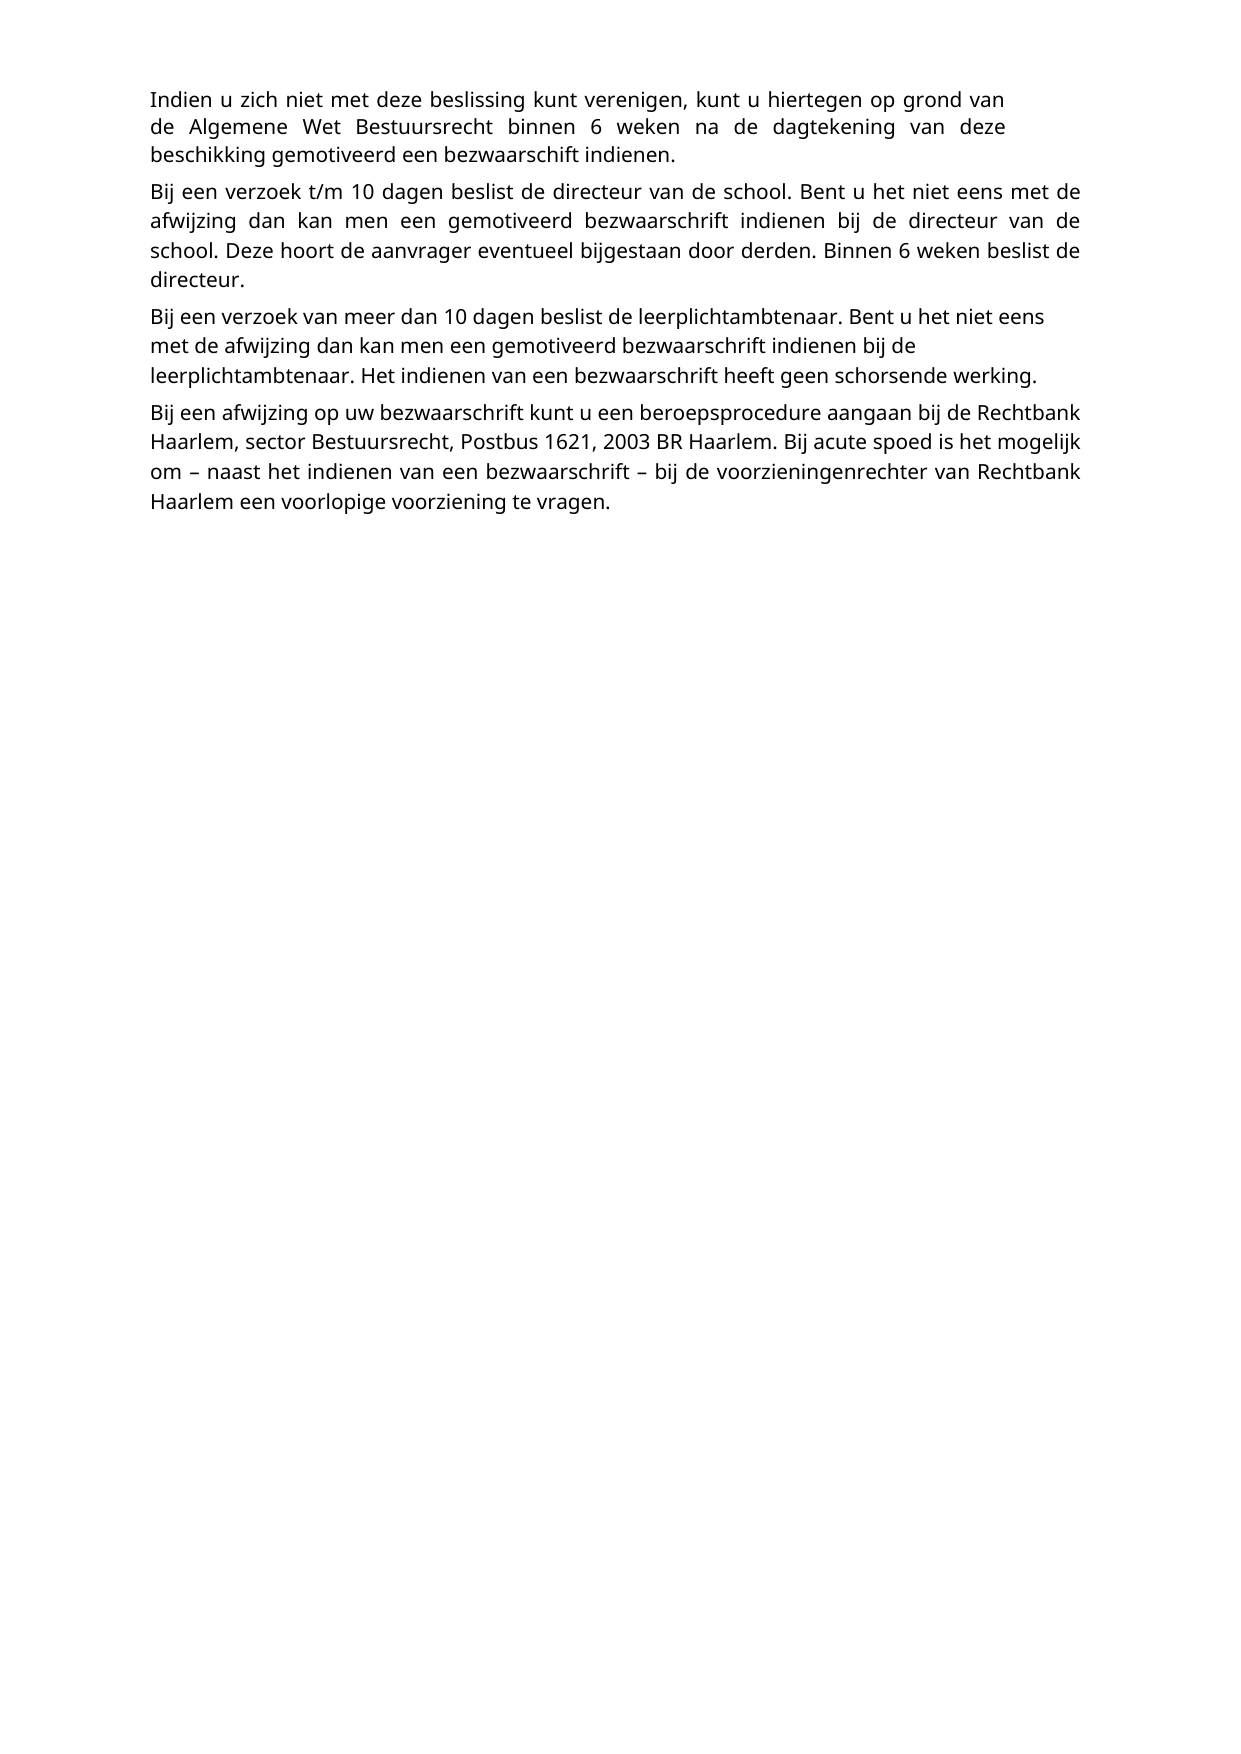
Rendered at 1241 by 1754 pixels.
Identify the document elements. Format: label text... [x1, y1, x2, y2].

text Bij een verzoek van meer dan 10 dagen beslist de leerplichtambtenaar. Bent u het niet eens met de afwijzing dan kan men een gemotiveerd bezwaarschrift indienen bij de leerplichtambtenaar. Het indienen van een bezwaarschrift heeft geen schorsende werking. [150, 302, 1055, 389]
text Bij een verzoek t/m 10 dagen beslist de directeur van de school. Bent u het niet eens met de afwijzing dan kan men een gemotiveerd bezwaarschrift indienen bij de directeur van de school. Deze hoort de aanvrager eventueel bijgestaan door derden. Binnen 6 weken beslist de directeur. [150, 177, 1082, 294]
text Bij een afwijzing op uw bezwaarschrift kunt u een beroepsprocedure aangaan bij de Rechtbank Haarlem, sector Bestuursrecht, Postbus 1621, 2003 BR Haarlem. Bij acute spoed is het mogelijk om – naast het indienen van een bezwaarschrift – bij de voorzieningenrechter van Rechtbank Haarlem een voorlopige voorziening te vragen. [150, 398, 1082, 515]
text Indien u zich niet met deze beslissing kunt verenigen, kunt u hiertegen op grond van de Algemene Wet Bestuursrecht binnen 6 weken na de dagtekening van deze beschikking gemotiveerd een bezwaarschift indienen. [150, 85, 1007, 169]
